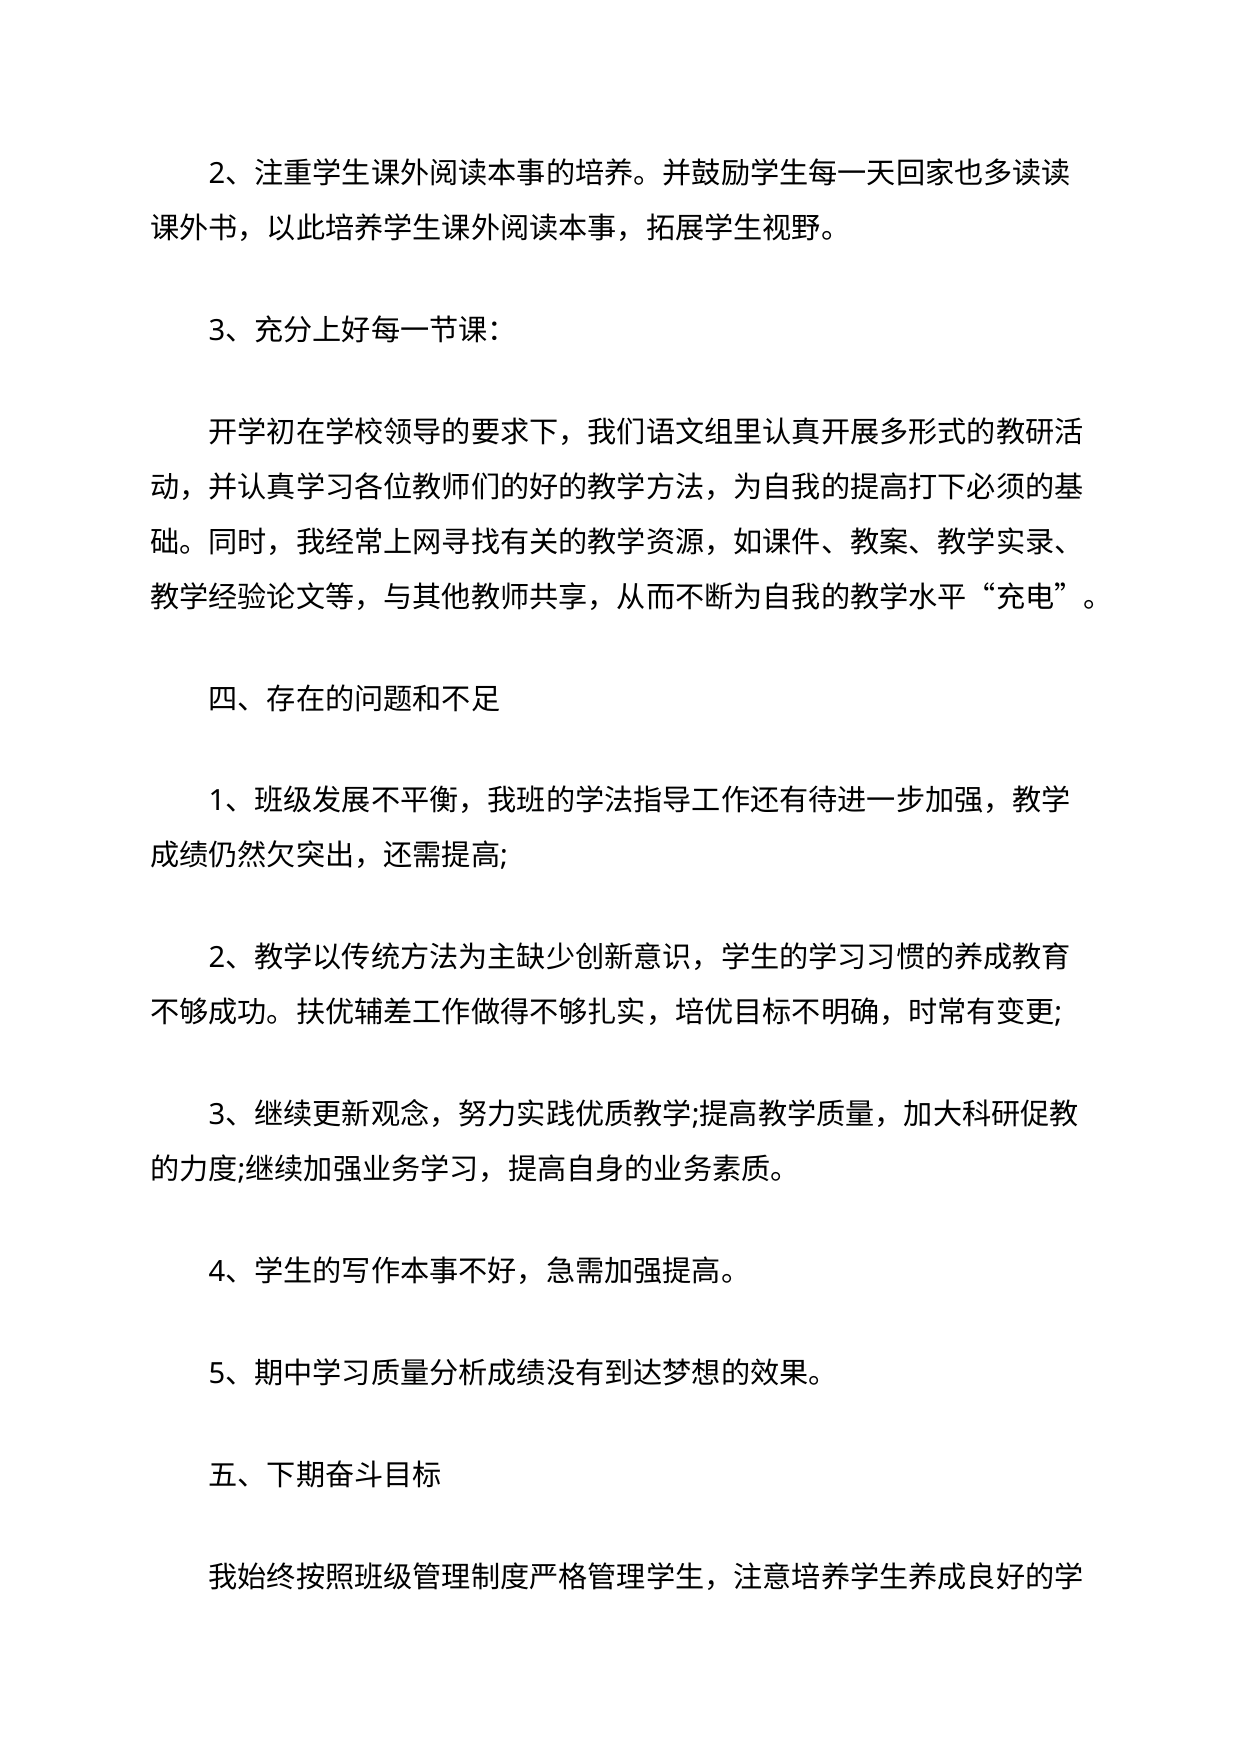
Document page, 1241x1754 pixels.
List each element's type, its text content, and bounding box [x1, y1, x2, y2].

text 2、注重学生课外阅读本事的培养。并鼓励学生每一天回家也多读读课外书，以此培养学生课外阅读本事，拓展学生视野。 [150, 150, 1090, 247]
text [150, 1554, 1090, 1596]
text 3、继续更新观念，努力实践优质教学;提高教学质量，加大科研促教的力度;继续加强业务学习，提高自身的业务素质。 [150, 1091, 1090, 1188]
text 四、存在的问题和不足 [150, 675, 1090, 717]
text 五、下期奋斗目标 [150, 1452, 1090, 1494]
text 开学初在学校领导的要求下，我们语文组里认真开展多形式的教研活动，并认真学习各位教师们的好的教学方法，为自我的提高打下必须的基础。同时，我经常上网寻找有关的教学资源，如课件、教案、教学实录、教学经验论文等，与其他教师共享，从而不断为自我的教学水平“充电”。 [150, 409, 1090, 616]
text 4、学生的写作本事不好，急需加强提高。 [150, 1248, 1090, 1290]
text 2、教学以传统方法为主缺少创新意识，学生的学习习惯的养成教育不够成功。扶优辅差工作做得不够扎实，培优目标不明确，时常有变更; [150, 934, 1090, 1031]
text 1、班级发展不平衡，我班的学法指导工作还有待进一步加强，教学成绩仍然欠突出，还需提高; [150, 777, 1090, 874]
text 5、期中学习质量分析成绩没有到达梦想的效果。 [150, 1350, 1090, 1392]
text 3、充分上好每一节课： [150, 307, 1090, 349]
